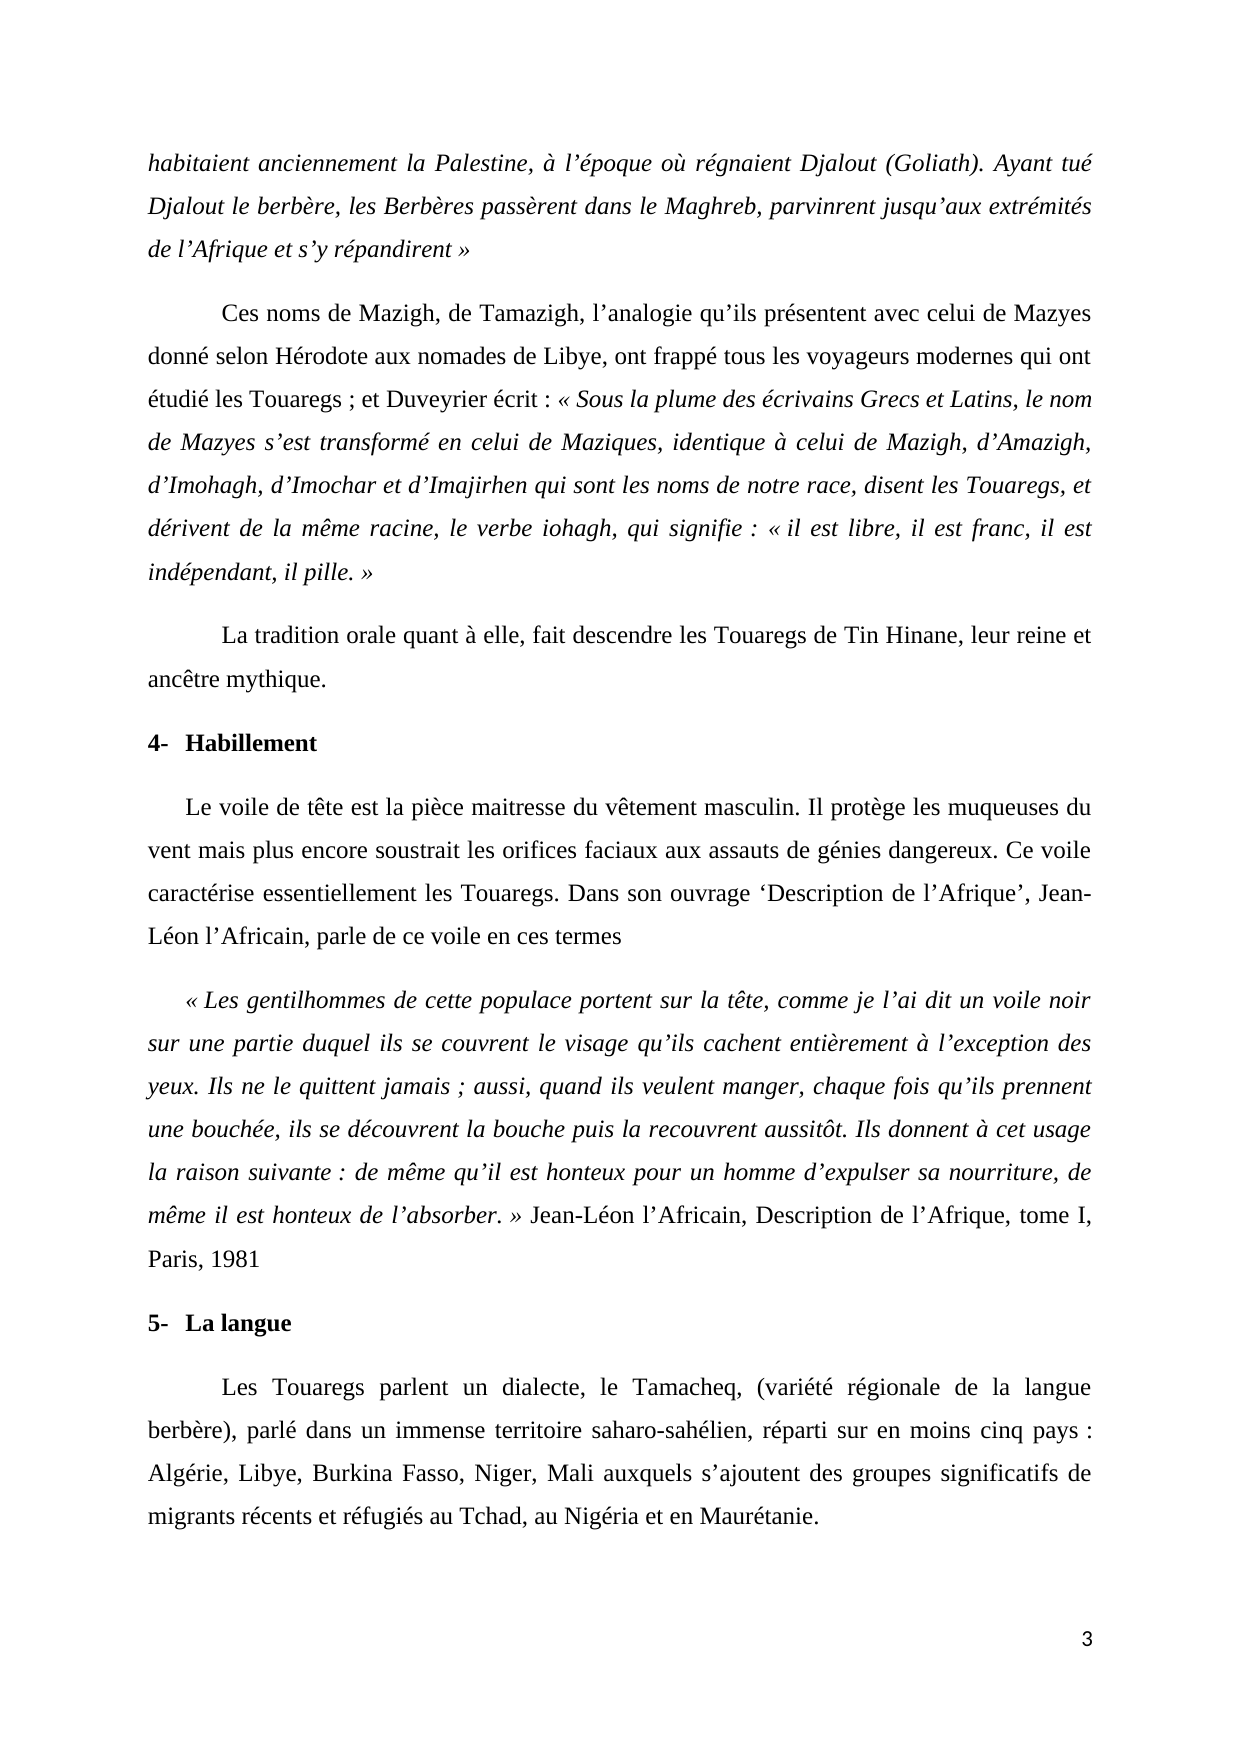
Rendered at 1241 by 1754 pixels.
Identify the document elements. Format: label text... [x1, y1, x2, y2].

text Le voile de tête est la pièce maitresse du vêtement masculin. Il protège les muqueuses du vent mais plus encore soustrait les orifices faciaux aux assauts de génies dangereux. Ce voile caractérise essentiellement les Touaregs. Dans son ouvrage ‘Description de l’Afrique’, Jean-Léon l’Africain, parle de ce voile en ces termes [148, 792, 1093, 950]
text « Les gentilhommes de cette populace portent sur la tête, comme je l’ai dit un voile noir sur une partie duquel ils se couvrent le visage qu’ils cachent entièrement à l’exception des yeux. Ils ne le quittent jamais ; aussi, quand ils veulent manger, chaque fois qu’ils prennent une bouchée, ils se découvrent la bouche puis la recouvrent aussitôt. Ils donnent à cet usage la raison suivante : de même qu’il est honteux pour un homme d’expulser sa nourriture, de même il est honteux de l’absorber. » Jean-Léon l’Africain, Description de l’Afrique, tome I, Paris, 1981 [148, 985, 1093, 1272]
text Ces noms de Mazigh, de Tamazigh, l’analogie qu’ils présentent avec celui de Mazyes donné selon Hérodote aux nomades de Libye, ont frappé tous les voyageurs modernes qui ont étudié les Touaregs ; et Duveyrier écrit : « Sous la plume des écrivains Grecs et Latins, le nom de Mazyes s’est transformé en celui de Maziques, identique à celui de Mazigh, d’Amazigh, d’Imohagh, d’Imochar et d’Imajirhen qui sont les noms de notre race, disent les Touaregs, et dérivent de la même racine, le verbe iohagh, qui signifie : « il est libre, il est franc, il est indépendant, il pille. » [148, 298, 1093, 585]
text La tradition orale quant à elle, fait descendre les Touaregs de Tin Hinane, leur reine et ancêtre mythique. [148, 621, 1093, 692]
list Habillement [148, 728, 1093, 756]
list La langue [148, 1308, 1093, 1336]
text Les Touaregs parlent un dialecte, le Tamacheq, (variété régionale de la langue berbère), parlé dans un immense territoire saharo-sahélien, réparti sur en moins cinq pays : Algérie, Libye, Burkina Fasso, Niger, Mali auxquels s’ajoutent des groupes significatifs de migrants récents et réfugiés au Tchad, au Nigéria et en Maurétanie. [148, 1372, 1093, 1530]
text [148, 148, 1093, 263]
